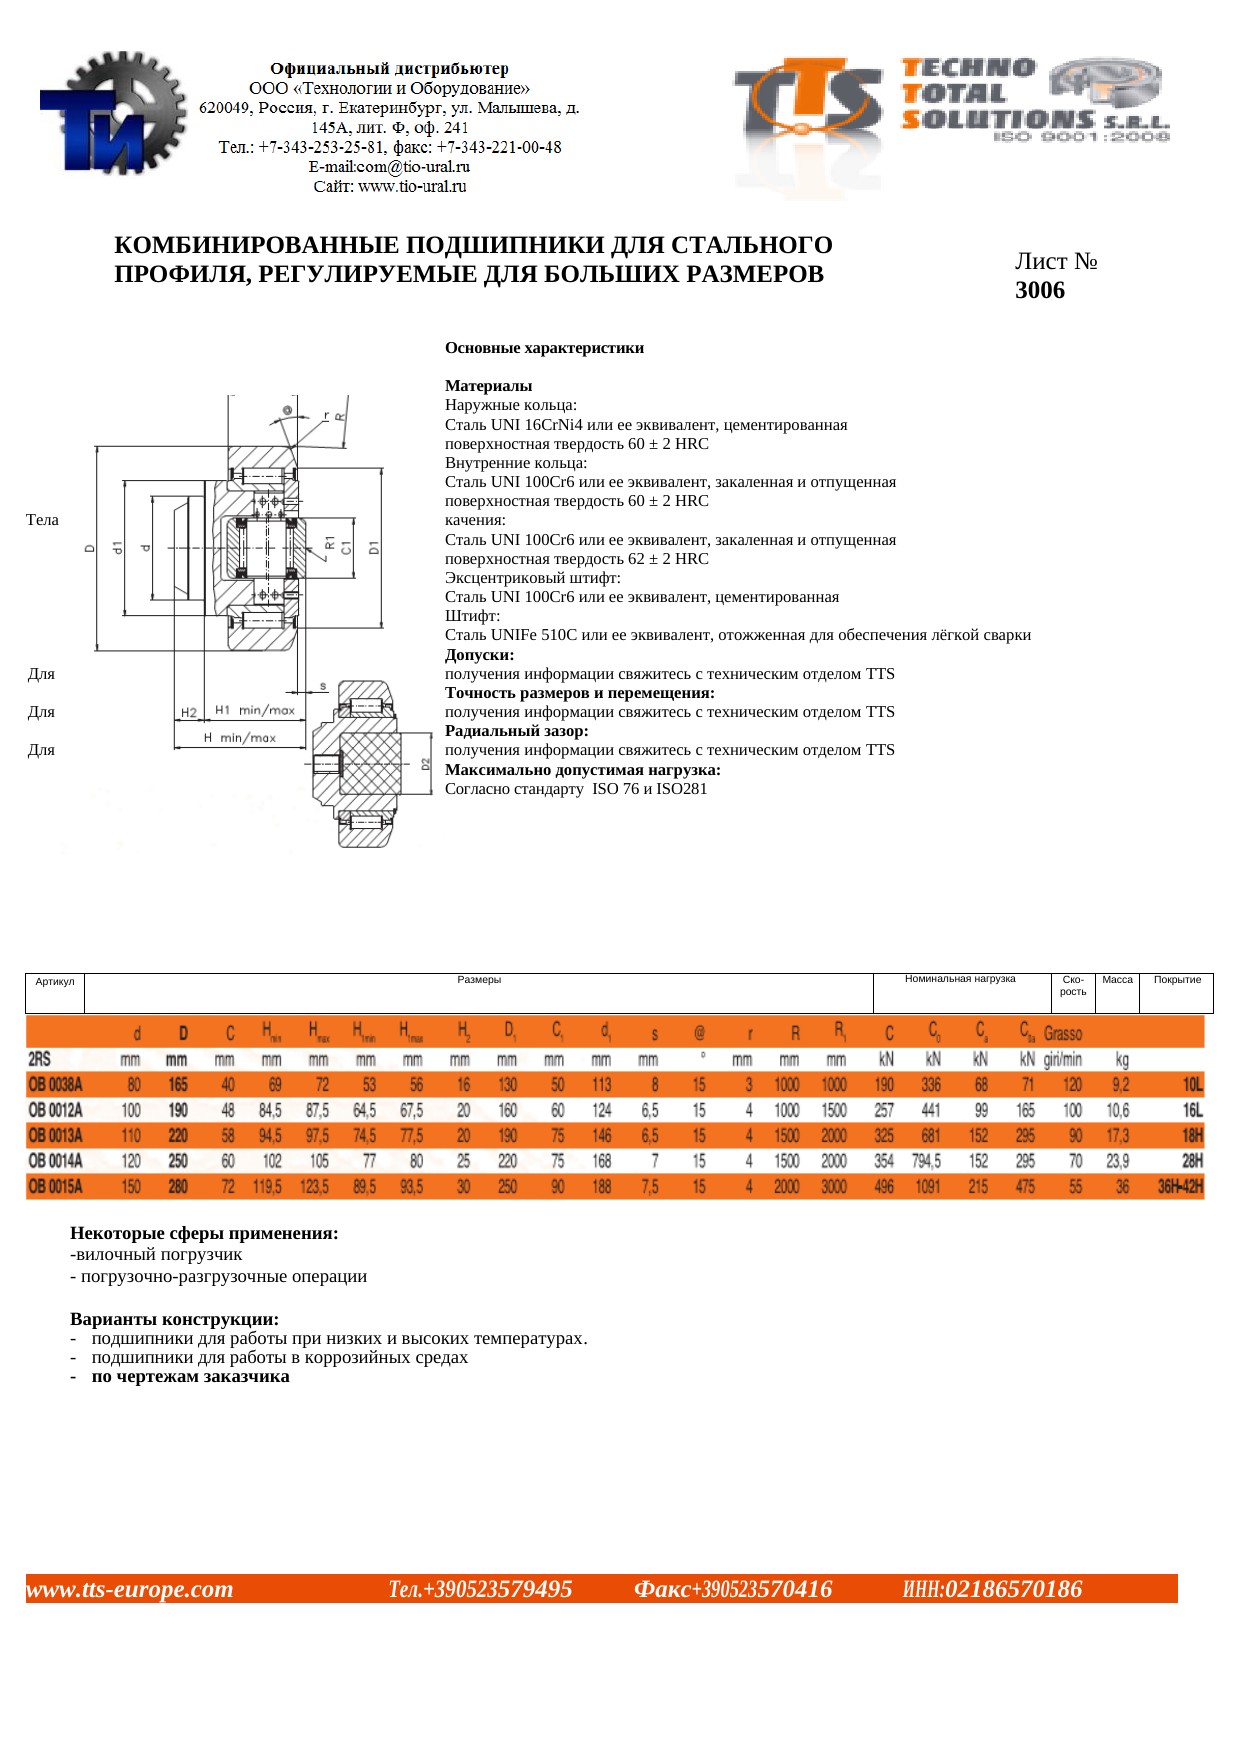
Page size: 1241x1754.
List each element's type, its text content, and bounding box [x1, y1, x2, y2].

text Материалы [26, 376, 1178, 395]
table_header Ско-рость [1052, 974, 1095, 1013]
text Сталь UNIFe или ее эквивалент, отожженная для обеспечения лёгкой сварки [26, 625, 1178, 644]
text Сталь UNI 16CrNi4 или ее эквивалент, цементированная [26, 414, 1178, 433]
text поверхностная твердость 62 ± 2 HRC [26, 548, 1178, 568]
list по чертежам заказчика [70, 1367, 1178, 1386]
text Эксцентриковый штифт: [26, 568, 1178, 587]
text Сталь UNI 100Cr6 или ее эквивалент, закаленная и отпущенная [26, 472, 1178, 491]
text Радиальный зазор: [26, 721, 1178, 740]
text www.tts-europe.com Тел.+390523579495 Факс+390523570416 ИНН:02186570186 [26, 1574, 1178, 1603]
text - погрузочно-разгрузочные операции [70, 1265, 1178, 1286]
list подшипники для работы в коррозийных средах [70, 1348, 1178, 1367]
text Основные характеристики [26, 338, 1178, 357]
text Некоторые сферы применения: [70, 1222, 1178, 1243]
text поверхностная твердость 60 ± 2 HRC [26, 433, 1178, 453]
picture [25, 1014, 1206, 1201]
text Для получения информации свяжитесь с техническим отделом TTS [28, 740, 1178, 759]
table_header Артикул [26, 974, 84, 1013]
text Точность размеров и перемещения: [26, 683, 1178, 702]
table_header Номинальная нагрузка [874, 974, 1051, 1013]
text Сталь UNI 100Cr6 или ее эквивалент, цементированная [26, 587, 1178, 606]
picture [61, 798, 445, 854]
text Для получения информации свяжитесь с техническим отделом TTS [28, 663, 1178, 683]
list подшипники для работы при низких и высоких температурах. [70, 1329, 1178, 1348]
table_header Масса [1096, 974, 1139, 1013]
text Штифт: [26, 606, 1178, 625]
text Внутренние кольца: [26, 453, 1178, 472]
text Для получения информации свяжитесь с техническим отделом TTS [28, 702, 1178, 721]
text Тела качения: [26, 510, 1178, 529]
text Сталь UNI 100Cr6 или ее эквивалент, закаленная и отпущенная [26, 529, 1178, 548]
text Максимально допустимая нагрузка: [26, 759, 1178, 778]
text Варианты конструкции: [70, 1308, 1178, 1329]
text поверхностная твердость 60 ± 2 HRC [26, 491, 1178, 510]
table_header Размеры [85, 974, 873, 1013]
picture [40, 51, 1193, 212]
text -вилочный погрузчик [70, 1243, 1178, 1265]
text Наружные кольца: [26, 395, 1178, 414]
text КОМБИНИРОВАННЫЕ ПОДШИПНИКИ ДЛЯ СТАЛЬНОГО ПРОФИЛЯ, РЕГУЛИРУЕМЫЕ ДЛЯ БОЛЬШИХ РАЗМЕРОВ [114, 230, 867, 288]
table_header Покрытие [1140, 974, 1213, 1013]
text Согласно стандарту ISO 76 и ISO281 [26, 778, 1178, 798]
text Допуски: [26, 644, 1178, 663]
